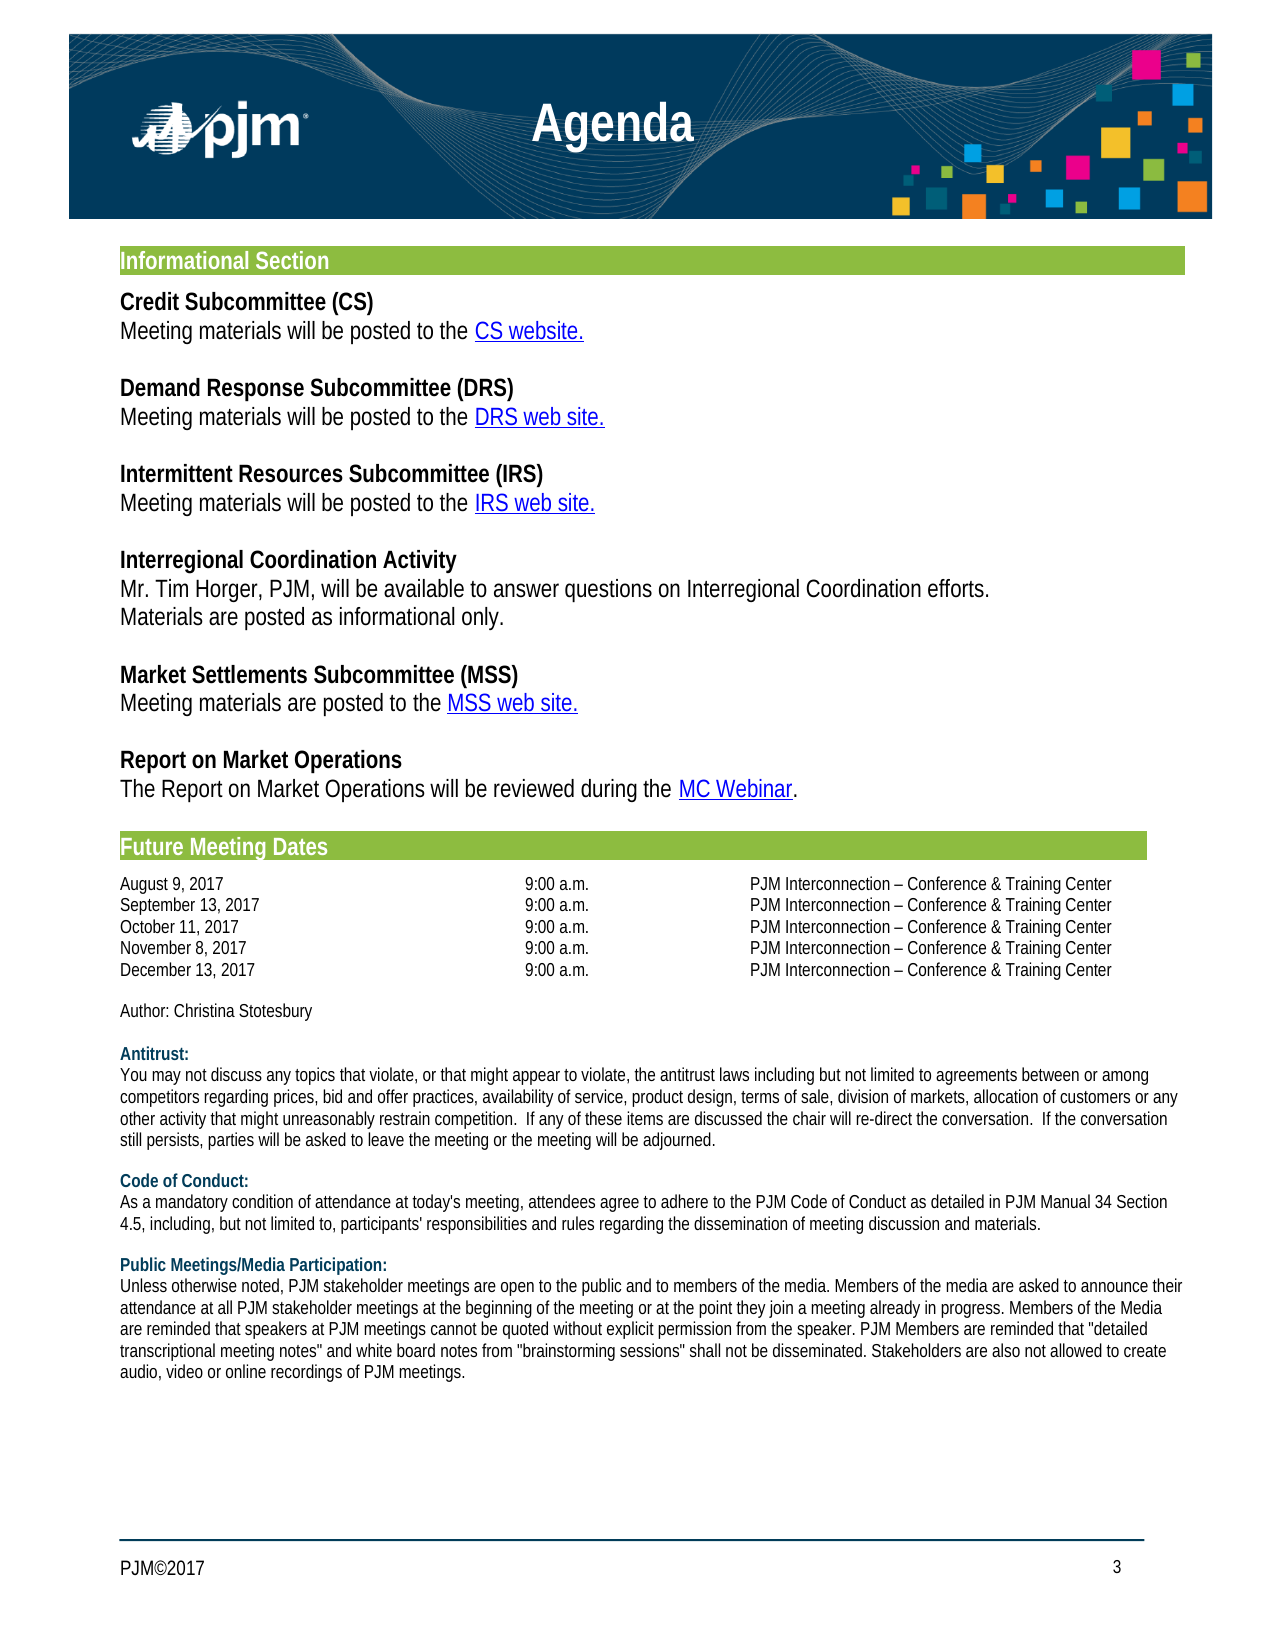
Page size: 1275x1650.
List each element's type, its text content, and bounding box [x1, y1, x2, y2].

text Author: Christina Stotesbury [120, 999, 1185, 1021]
table_cell 9:00 a.m. [514, 937, 739, 959]
text Mr. Tim Horger, PJM, will be available to answer questions on Interregional Coordination efforts. [120, 574, 1185, 602]
title Public Meetings/Media Participation: [120, 1253, 1185, 1275]
text The Report on Market Operations will be reviewed during the MC Webinar. [120, 774, 1185, 803]
text Meeting materials will be posted to the IRS web site. [120, 488, 1185, 516]
list Report on Market Operations [120, 746, 1185, 774]
table_cell October 11, 2017 [109, 916, 514, 937]
table_cell PJM Interconnection – Conference & Training Center [739, 959, 1158, 980]
table_cell 9:00 a.m. [514, 959, 739, 980]
table_header Future Meeting Dates [109, 831, 1158, 873]
table_cell PJM Interconnection – Conference & Training Center [739, 894, 1158, 916]
table_cell 9:00 a.m. [514, 873, 739, 894]
subtitle Informational Section [329, 246, 1185, 275]
text Intermittent Resources Subcommittee (IRS) [120, 459, 1185, 488]
title Code of Conduct: [120, 1170, 1185, 1191]
picture [69, 33, 1213, 219]
table_cell 9:00 a.m. [514, 894, 739, 916]
text As a mandatory condition of attendance at today's meeting, attendees agree to adhere to the PJM Code of Conduct as detailed in PJM Manual 34 Section 4.5, including, but not limited to, participants' responsibilities and rules regarding the dissemination of meeting discussion and materials. [120, 1191, 1185, 1234]
text Meeting materials are posted to the MSS web site. [120, 688, 1185, 717]
text Meeting materials will be posted to the CS website. [120, 316, 1185, 344]
table_cell December 13, 2017 [109, 959, 514, 980]
table_cell 9:00 a.m. [514, 916, 739, 937]
text Interregional Coordination Activity [120, 545, 1185, 574]
table_cell November 8, 2017 [109, 937, 514, 959]
text Demand Response Subcommittee (DRS) Meeting materials will be posted to the DRS web site. [120, 373, 1185, 430]
table_cell PJM Interconnection – Conference & Training Center [739, 937, 1158, 959]
subtitle Antitrust: [120, 1043, 1185, 1064]
table_cell PJM Interconnection – Conference & Training Center [739, 916, 1158, 937]
text Materials are posted as informational only. [120, 602, 1185, 631]
text You may not discuss any topics that violate, or that might appear to violate, the antitrust laws including but not limited to agreements between or among competitors regarding prices, bid and offer practices, availability of service, product design, terms of sale, division of markets, allocation of customers or any other activity that might unreasonably restrain competition. If any of these items are discussed the chair will re-direct the conversation. If the conversation still persists, parties will be asked to leave the meeting or the meeting will be adjourned. [120, 1064, 1185, 1151]
table_cell PJM Interconnection – Conference & Training Center [739, 873, 1158, 894]
text Credit Subcommittee (CS) [120, 287, 1185, 316]
text Market Settlements Subcommittee (MSS) [120, 659, 1185, 688]
text Unless otherwise noted, PJM stakeholder meetings are open to the public and to members of the media. Members of the media are asked to announce their attendance at all PJM stakeholder meetings at the beginning of the meeting or at the point they join a meeting already in progress. Members of the Media are reminded that speakers at PJM meetings cannot be quoted without explicit permission from the speaker. PJM Members are reminded that "detailed transcriptional meeting notes" and white board notes from "brainstorming sessions" shall not be disseminated. Stakeholders are also not allowed to create audio, video or online recordings of PJM meetings. [120, 1275, 1185, 1383]
table_cell August 9, 2017 [109, 873, 514, 894]
table_cell September 13, 2017 [109, 894, 514, 916]
